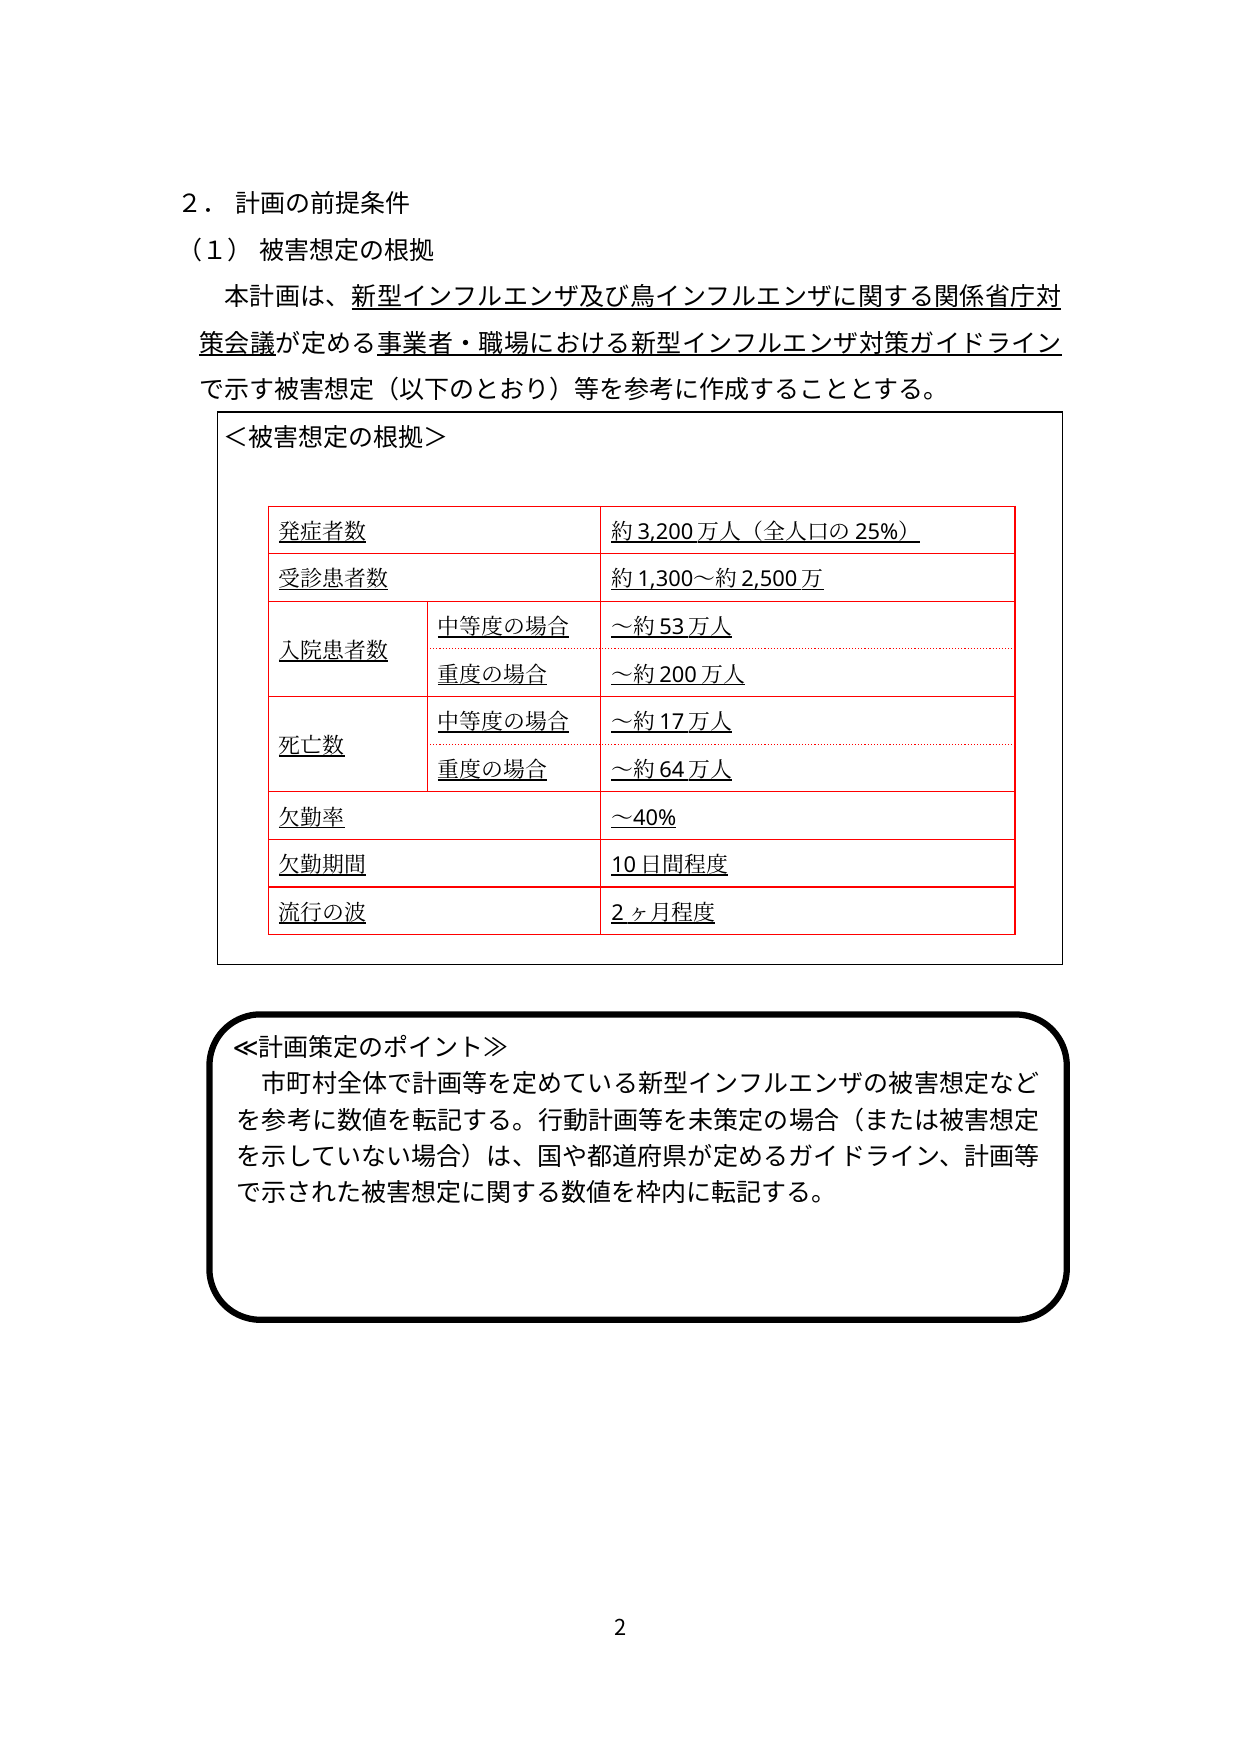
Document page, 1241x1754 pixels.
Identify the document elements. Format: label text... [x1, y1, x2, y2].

table_header ＜被害想定の根拠＞ [218, 413, 1062, 964]
subtitle 被害想定の根拠 [177, 225, 1063, 272]
subtitle 計画の前提条件 [177, 178, 1063, 225]
text 本計画は、新型インフルエンザ及び鳥インフルエンザに関する関係省庁対策会議が定める事業者・職場における新型インフルエンザ対策ガイドラインで示す被害想定（以下のとおり）等を参考に作成することとする。 [199, 272, 1063, 411]
